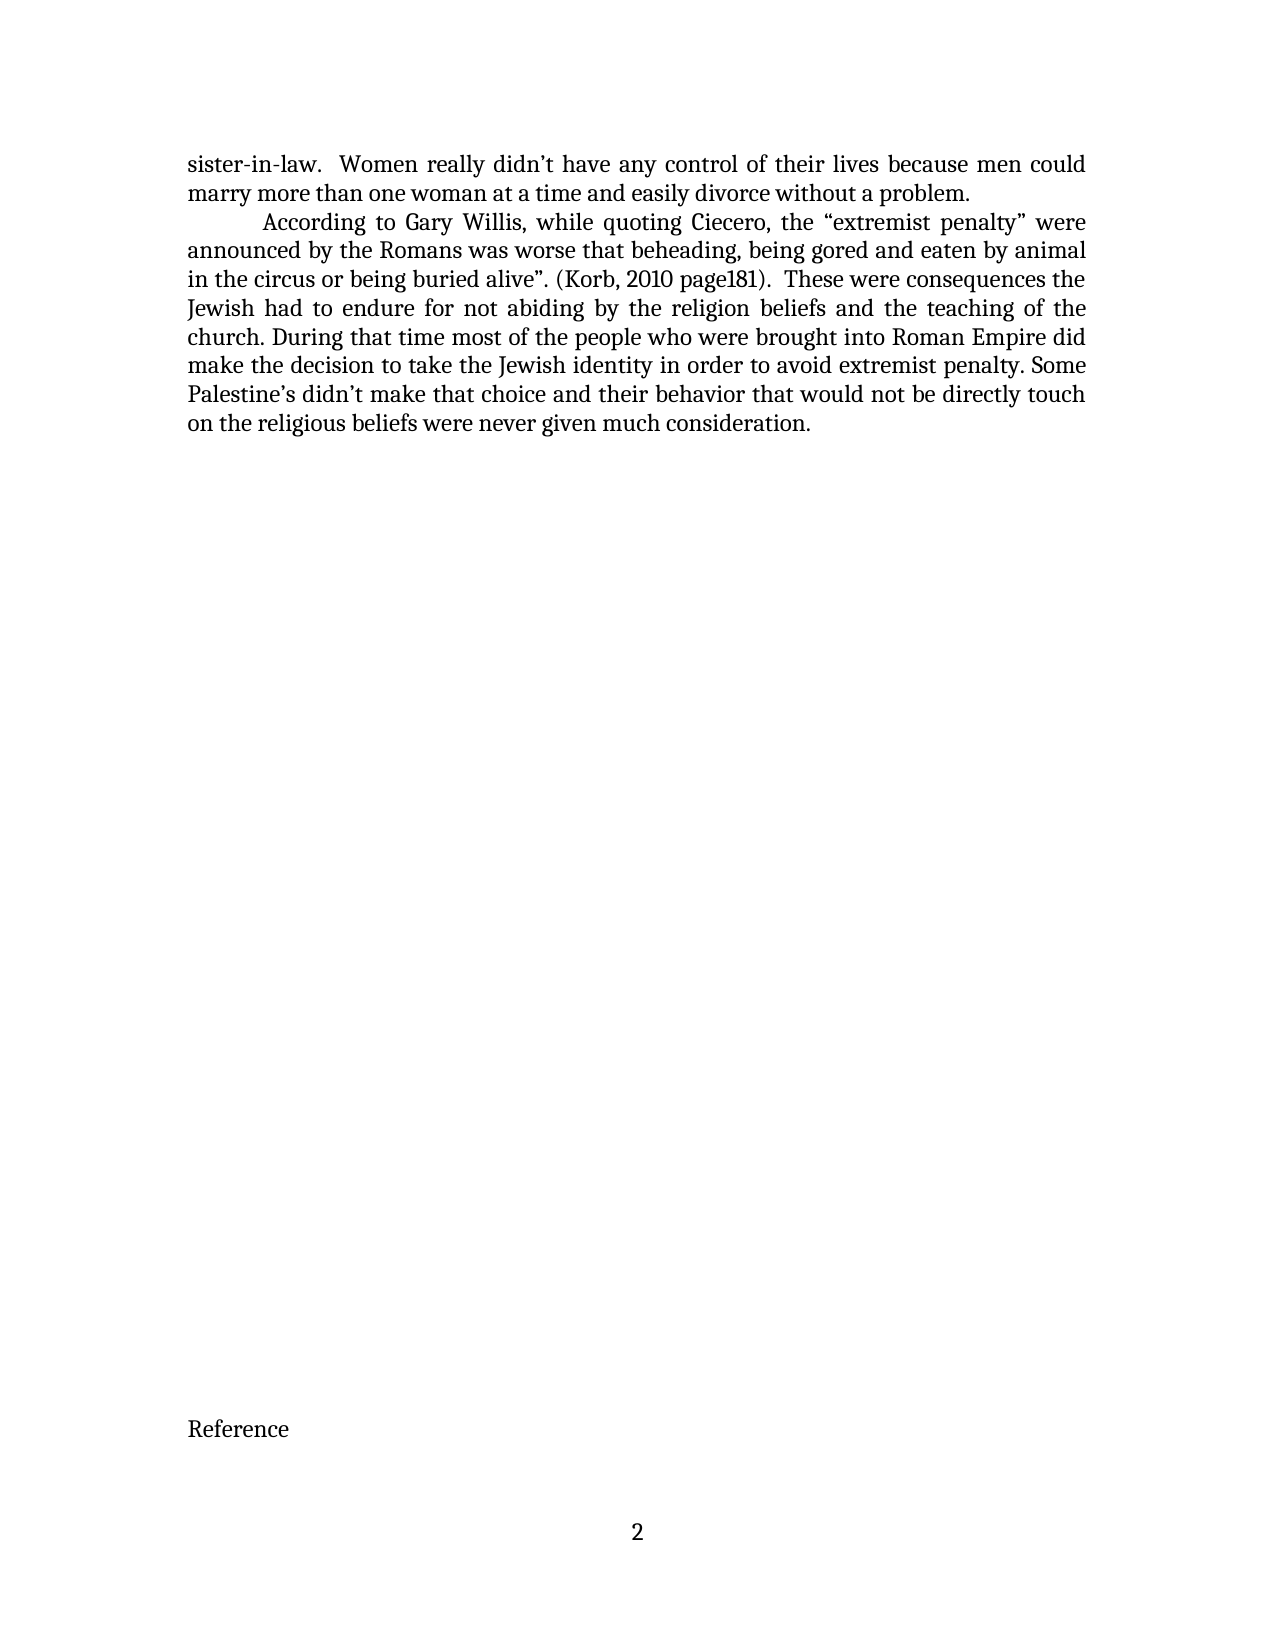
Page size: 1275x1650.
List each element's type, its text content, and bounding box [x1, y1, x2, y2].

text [187, 150, 1087, 207]
text According to Gary Willis, while quoting Ciecero, the “extremist penalty” were announced by the Romans was worse that beheading, being gored and eaten by animal in the circus or being buried alive”. (Korb, 2010 page181). These were consequences the Jewish had to endure for not abiding by the religion beliefs and the teaching of the church. During that time most of the people who were brought into Roman Empire did make the decision to take the Jewish identity in order to avoid extremist penalty. Some Palestine’s didn’t make that choice and their behavior that would not be directly touch on the religious beliefs were never given much consideration. [187, 207, 1087, 437]
text Reference [187, 1415, 1087, 1444]
